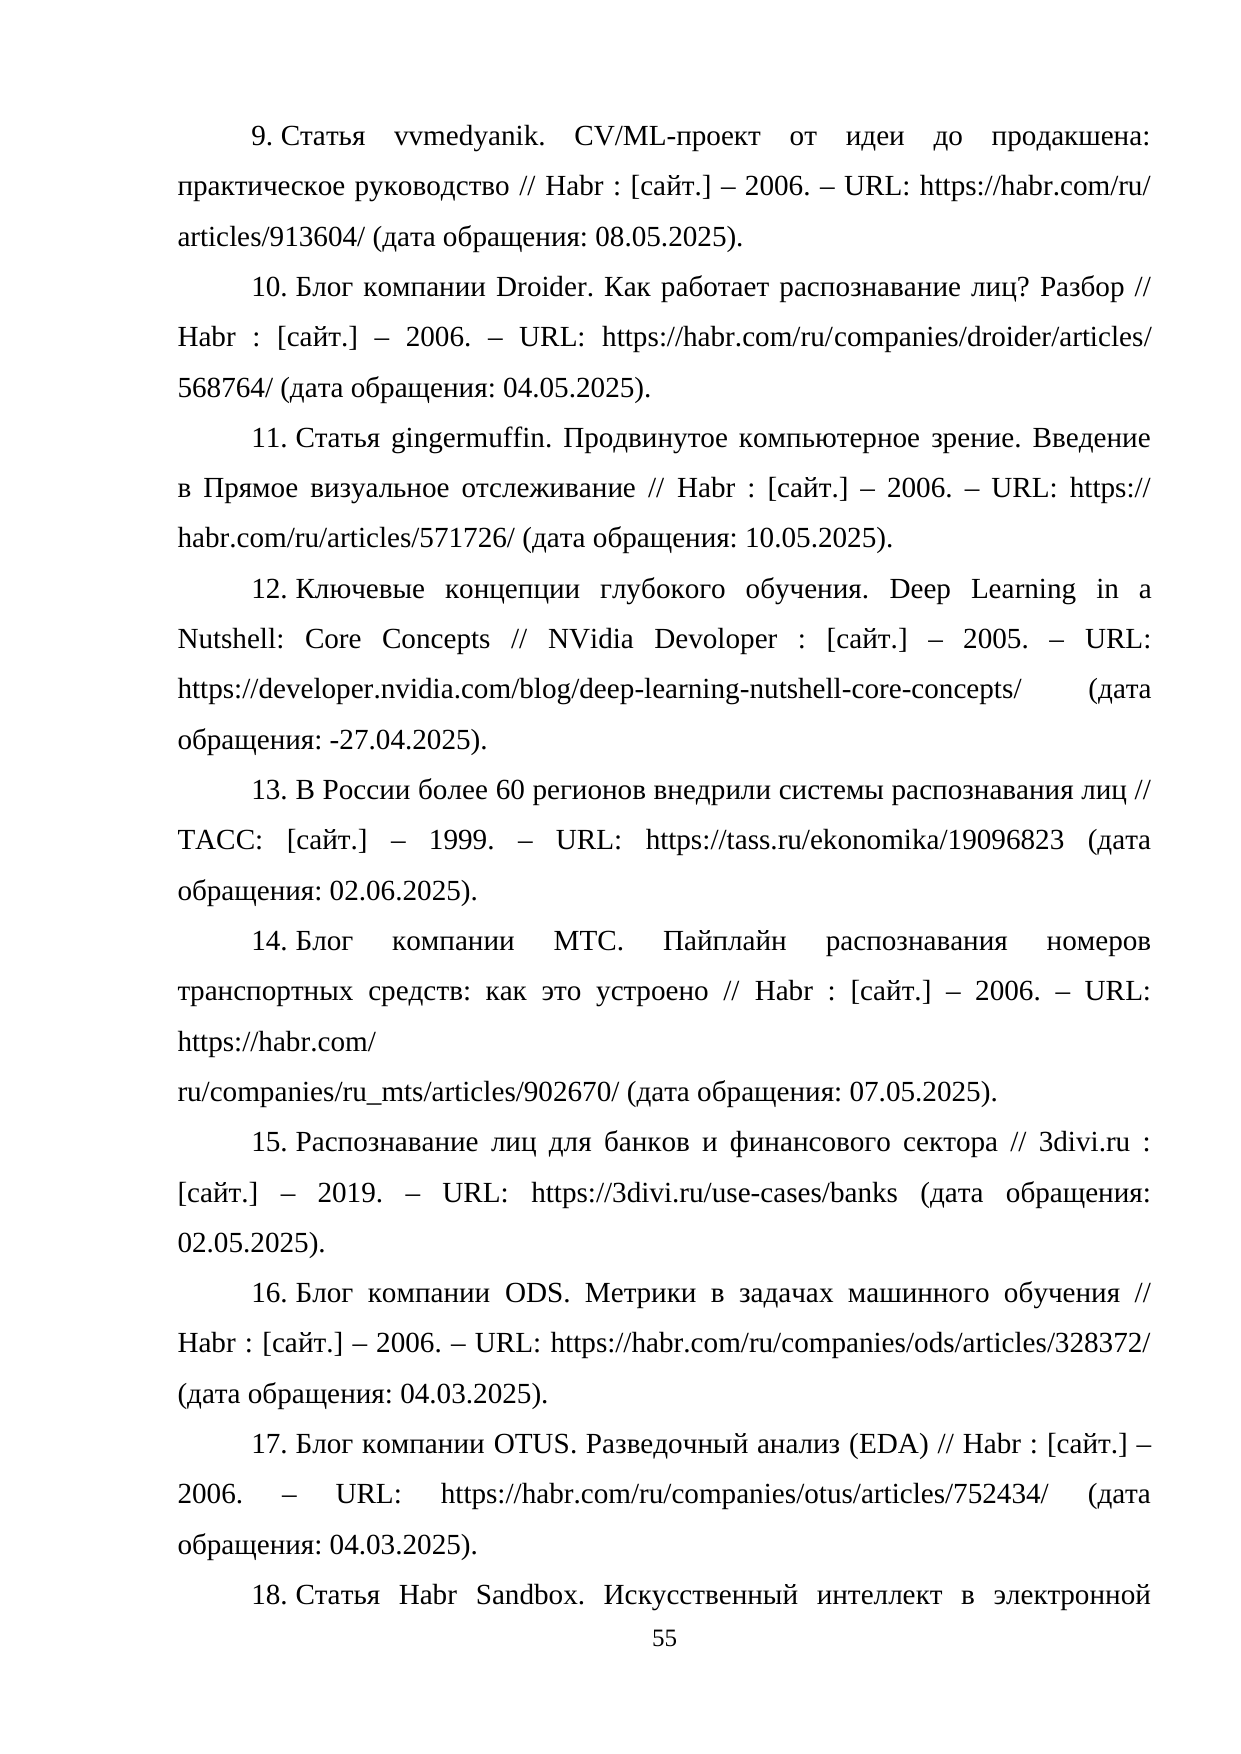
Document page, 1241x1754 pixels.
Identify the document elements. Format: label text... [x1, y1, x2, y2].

list Распознавание лиц для банков и финансового сектора // 3divi.ru : [сайт.] – 2019. – URL: https://3divi.ru/use-cases/banks (дата обращения: 02.05.2025). [177, 1124, 1152, 1258]
list Блог компании ODS. Метрики в задачах машинного обучения // Habr : [сайт.] – 2006. – URL: https://habr.com/ru/companies/ods/articles/328372/ (дата обращения: 04.03.2025). [177, 1275, 1152, 1409]
list Статья gingermuffin. Продвинутое компьютерное зрение. Введение в Прямое визуальное отслеживание // Habr : [сайт.] – 2006. – URL: https:// habr.com/ru/articles/571726/ (дата обращения: 10.05.2025). [177, 420, 1152, 554]
list Блог компании Droider. Как работает распознавание лиц? Разбор // Habr : [сайт.] – 2006. – URL: https://habr.com/ru/companies/droider/articles/ 568764/ (дата обращения: 04.05.2025). [177, 269, 1152, 403]
list Блог компании МТС. Пайплайн распознавания номеров транспортных средств: как это устроено // Habr : [сайт.] – 2006. – URL: https://habr.com/ ru/companies/ru_mts/articles/902670/ (дата обращения: 07.05.2025). [177, 923, 1152, 1108]
list Ключевые концепции глубокого обучения. Deep Learning in a Nutshell: Core Concepts // NVidia Devoloper : [сайт.] – 2005. – URL: https://developer.nvidia.com/blog/deep-learning-nutshell-core-concepts/ (дата обращения: -27.04.2025). [177, 571, 1152, 755]
list Блог компании OTUS. Разведочный анализ (EDA) // Habr : [сайт.] – 2006. – URL: https://habr.com/ru/companies/otus/articles/752434/ (дата обращения: 04.03.2025). [177, 1426, 1152, 1560]
list Статья vvmedyanik. CV/ML-проект от идеи до продакшена: практическое руководство // Habr : [сайт.] – 2006. – URL: https://habr.com/ru/ articles/913604/ (дата обращения: 08.05.2025). [177, 118, 1152, 252]
list В России более 60 регионов внедрили системы распознавания лиц // ТАСС: [сайт.] – 1999. – URL: https://tass.ru/ekonomika/19096823 (дата обращения: 02.06.2025). [177, 772, 1152, 906]
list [177, 1577, 1152, 1611]
